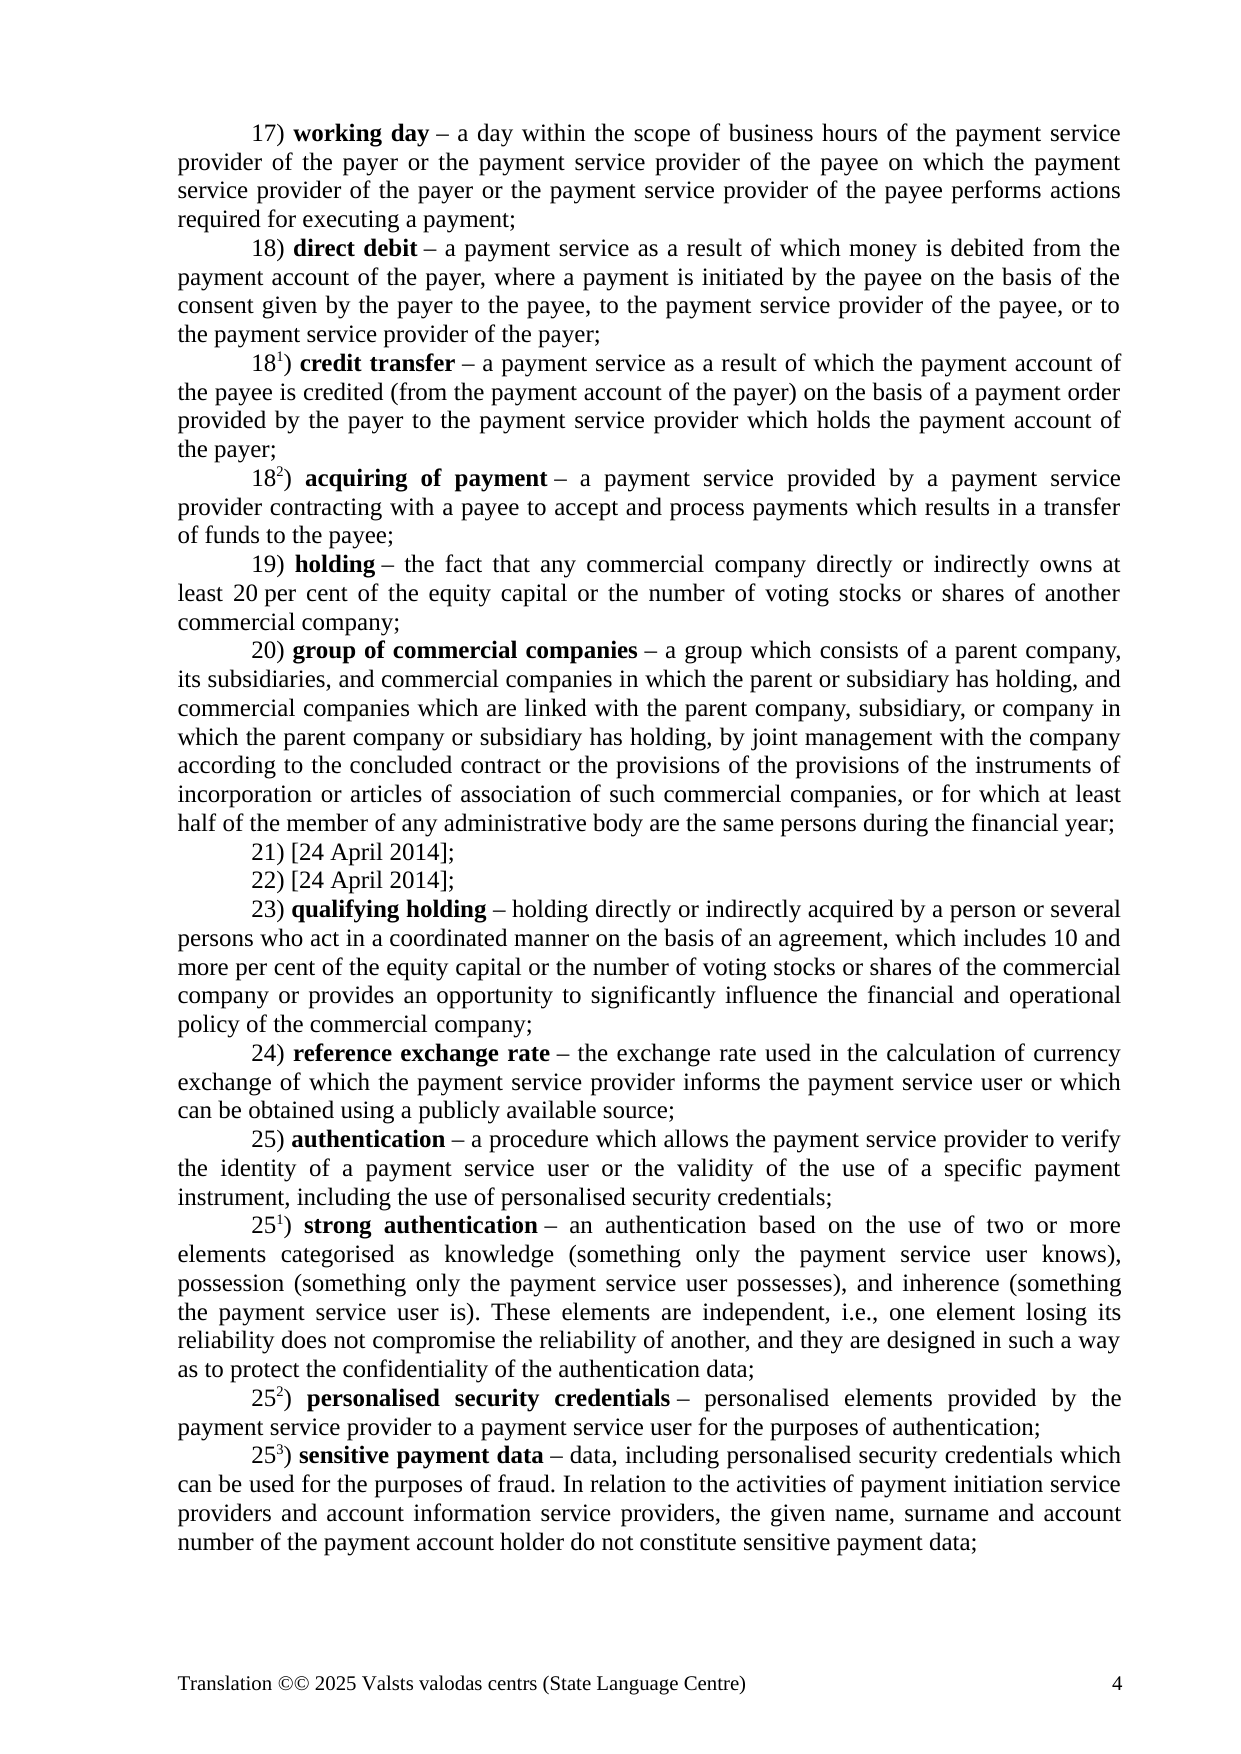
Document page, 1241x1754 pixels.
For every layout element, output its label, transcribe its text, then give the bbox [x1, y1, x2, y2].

text 253) sensitive payment data – data, including personalised security credentials which can be used for the purposes of fraud. In relation to the activities of payment initiation service providers and account information service providers, the given name, surname and account number of the payment account holder do not constitute sensitive payment data; [177, 1441, 1122, 1556]
text 251) strong authentication – an authentication based on the use of two or more elements categorised as knowledge (something only the payment service user knows), possession (something only the payment service user possesses), and inherence (something the payment service user is). These elements are independent, i.e., one element losing its reliability does not compromise the reliability of another, and they are designed in such a way as to protect the confidentiality of the authentication data; [177, 1211, 1122, 1383]
text 252) personalised security credentials – personalised elements provided by the payment service provider to a payment service user for the purposes of authentication; [177, 1383, 1122, 1441]
text 181) credit transfer – a payment service as a result of which the payment account of the payee is credited (from the payment account of the payer) on the basis of a payment order provided by the payer to the payment service provider which holds the payment account of the payer; [177, 348, 1122, 463]
text 21) [24 April 2014]; [177, 837, 1122, 866]
text 18) direct debit – a payment service as a result of which money is debited from the payment account of the payer, where a payment is initiated by the payee on the basis of the consent given by the payer to the payee, to the payment service provider of the payee, or to the payment service provider of the payer; [177, 233, 1122, 348]
text 22) [24 April 2014]; [177, 866, 1122, 894]
text 20) group of commercial companies – a group which consists of a parent company, its subsidiaries, and commercial companies in which the parent or subsidiary has holding, and commercial companies which are linked with the parent company, subsidiary, or company in which the parent company or subsidiary has holding, by joint management with the company according to the concluded contract or the provisions of the provisions of the instruments of incorporation or articles of association of such commercial companies, or for which at least half of the member of any administrative body are the same persons during the financial year; [177, 636, 1122, 837]
text 17) working day – a day within the scope of business hours of the payment service provider of the payer or the payment service provider of the payee on which the payment service provider of the payer or the payment service provider of the payee performs actions required for executing a payment; [177, 118, 1122, 233]
text 182) acquiring of payment – a payment service provided by a payment service provider contracting with a payee to accept and process payments which results in a transfer of funds to the payee; [177, 463, 1122, 549]
text 24) reference exchange rate – the exchange rate used in the calculation of currency exchange of which the payment service provider informs the payment service user or which can be obtained using a publicly available source; [177, 1038, 1122, 1124]
text 25) authentication – a procedure which allows the payment service provider to verify the identity of a payment service user or the validity of the use of a specific payment instrument, including the use of personalised security credentials; [177, 1124, 1122, 1211]
text 19) holding – the fact that any commercial company directly or indirectly owns at least 20 per cent of the equity capital or the number of voting stocks or shares of another commercial company; [177, 549, 1122, 636]
text 23) qualifying holding – holding directly or indirectly acquired by a person or several persons who act in a coordinated manner on the basis of an agreement, which includes 10 and more per cent of the equity capital or the number of voting stocks or shares of the commercial company or provides an opportunity to significantly influence the financial and operational policy of the commercial company; [177, 894, 1122, 1038]
